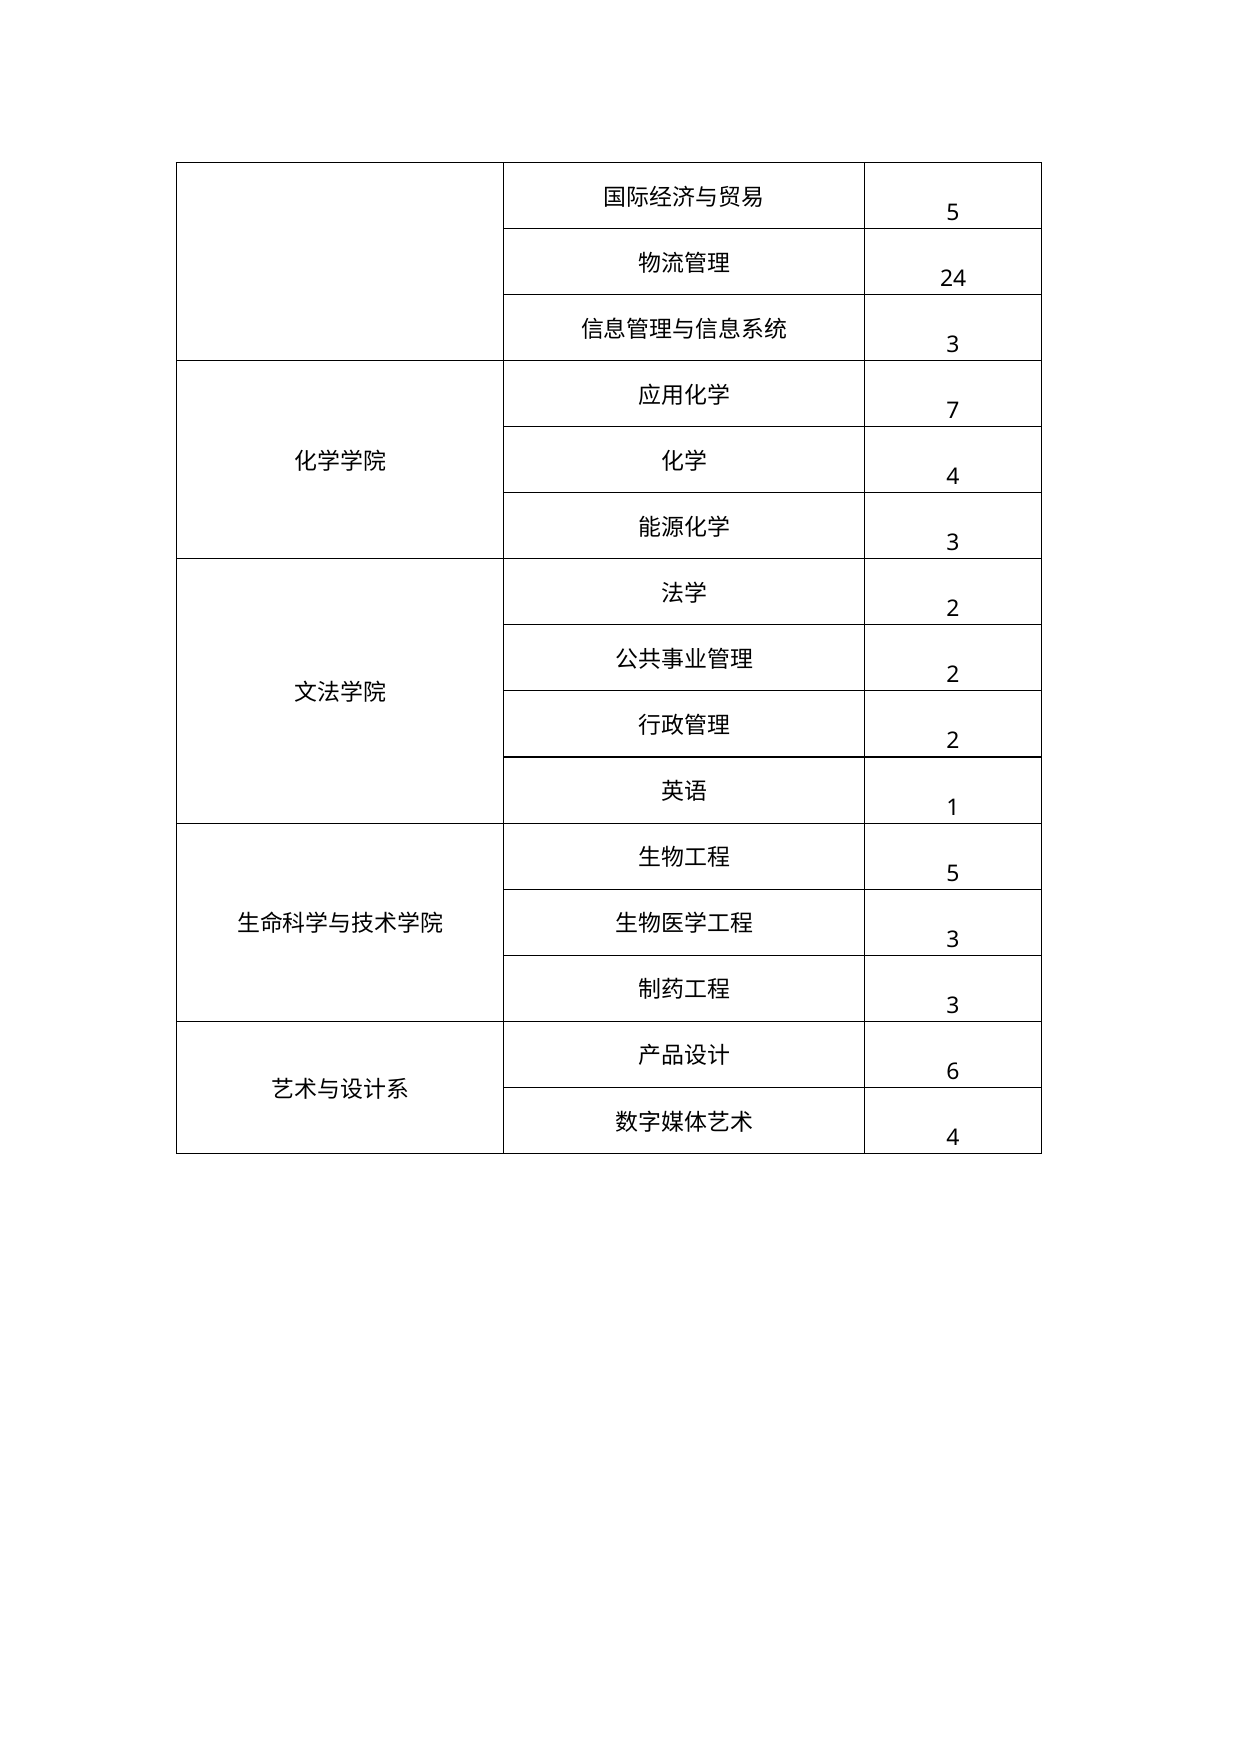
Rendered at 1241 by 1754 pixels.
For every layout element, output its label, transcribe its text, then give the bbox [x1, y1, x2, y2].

table_cell 能源化学 [504, 493, 864, 558]
table_cell 4 [865, 427, 1041, 492]
table_cell 7 [865, 361, 1041, 426]
table_cell 应用化学 [504, 361, 864, 426]
table_cell 3 [865, 890, 1041, 954]
table_cell 数字媒体艺术 [504, 1088, 864, 1153]
table_cell 信息管理与信息系统 [504, 295, 864, 360]
table_cell 法学 [504, 559, 864, 624]
table_cell 文法学院 [177, 559, 503, 822]
table_cell 产品设计 [504, 1022, 864, 1087]
table_cell 2 [865, 625, 1041, 690]
table_cell 国际经济与贸易 [504, 163, 864, 228]
table_cell 艺术与设计系 [177, 1022, 503, 1153]
table_cell 行政管理 [504, 691, 864, 756]
table_cell 生物工程 [504, 824, 864, 888]
table_cell 3 [865, 493, 1041, 558]
table_cell 生物医学工程 [504, 890, 864, 954]
table_cell 2 [865, 691, 1041, 756]
table_cell 5 [865, 824, 1041, 888]
table_cell 1 [865, 758, 1041, 822]
table_cell 英语 [504, 758, 864, 822]
table_cell 化学 [504, 427, 864, 492]
table_cell 生命科学与技术学院 [177, 824, 503, 1021]
table_cell 24 [865, 229, 1041, 294]
table_cell 6 [865, 1022, 1041, 1087]
table_cell 制药工程 [504, 956, 864, 1021]
table_cell 2 [865, 559, 1041, 624]
table_cell 化学学院 [177, 361, 503, 558]
table_cell 3 [865, 956, 1041, 1021]
table_cell 3 [865, 295, 1041, 360]
table_cell 4 [865, 1088, 1041, 1153]
table_cell 5 [865, 163, 1041, 228]
table_cell 公共事业管理 [504, 625, 864, 690]
table_cell 物流管理 [504, 229, 864, 294]
